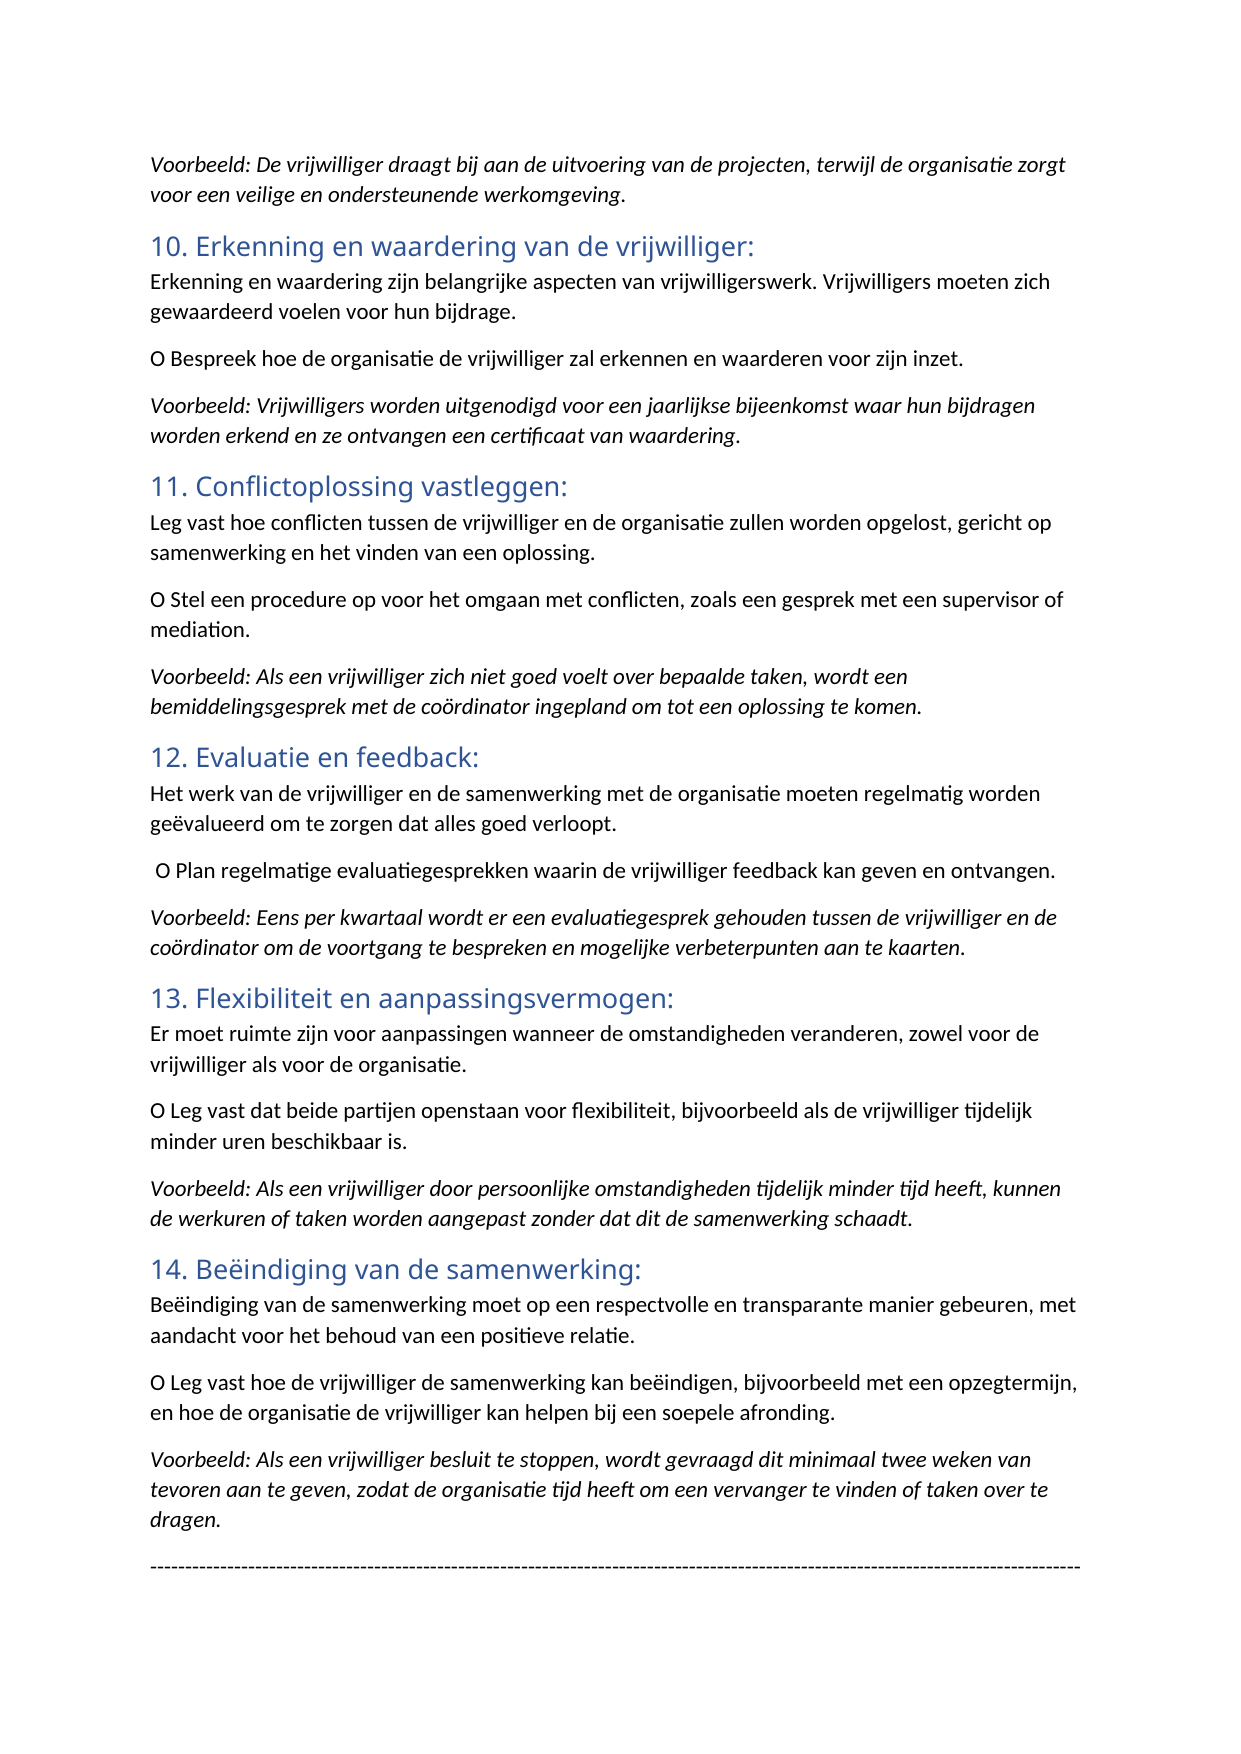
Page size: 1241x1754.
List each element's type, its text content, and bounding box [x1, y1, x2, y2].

text O Leg vast dat beide partijen openstaan voor flexibiliteit, bijvoorbeeld als de vrijwilliger tijdelijk minder uren beschikbaar is. [150, 1097, 1090, 1155]
text ------------------------------------------------------------------------------------------------------------------------------------- [150, 1552, 1090, 1580]
text Het werk van de vrijwilliger en de samenwerking met de organisatie moeten regelmatig worden geëvalueerd om te zorgen dat alles goed verloopt. [150, 779, 1090, 837]
text O Bespreek hoe de organisatie de vrijwilliger zal erkennen en waarderen voor zijn inzet. [150, 344, 1090, 372]
text Voorbeeld: Eens per kwartaal wordt er een evaluatiegesprek gehouden tussen de vrijwilliger en de coördinator om de voortgang te bespreken en mogelijke verbeterpunten aan te kaarten. [150, 903, 1090, 961]
subtitle 10. Erkenning en waardering van de vrijwilliger: [150, 227, 1090, 264]
text Voorbeeld: Als een vrijwilliger zich niet goed voelt over bepaalde taken, wordt een bemiddelingsgesprek met de coördinator ingepland om tot een oplossing te komen. [150, 662, 1090, 720]
text Beëindiging van de samenwerking moet op een respectvolle en transparante manier gebeuren, met aandacht voor het behoud van een positieve relatie. [150, 1291, 1090, 1349]
text Voorbeeld: Vrijwilligers worden uitgenodigd voor een jaarlijkse bijeenkomst waar hun bijdragen worden erkend en ze ontvangen een certificaat van waardering. [150, 391, 1090, 449]
text Er moet ruimte zijn voor aanpassingen wanneer de omstandigheden veranderen, zowel voor de vrijwilliger als voor de organisatie. [150, 1019, 1090, 1078]
subtitle 14. Beëindiging van de samenwerking: [150, 1251, 1090, 1288]
subtitle 12. Evaluatie en feedback: [150, 739, 1090, 776]
text O Leg vast hoe de vrijwilliger de samenwerking kan beëindigen, bijvoorbeeld met een opzegtermijn, en hoe de organisatie de vrijwilliger kan helpen bij een soepele afronding. [150, 1368, 1090, 1426]
subtitle 13. Flexibiliteit en aanpassingsvermogen: [150, 980, 1090, 1017]
text O Stel een procedure op voor het omgaan met conflicten, zoals een gesprek met een supervisor of mediation. [150, 585, 1090, 643]
text Voorbeeld: De vrijwilliger draagt bij aan de uitvoering van de projecten, terwijl de organisatie zorgt voor een veilige en ondersteunende werkomgeving. [150, 150, 1090, 208]
text Leg vast hoe conflicten tussen de vrijwilliger en de organisatie zullen worden opgelost, gericht op samenwerking en het vinden van een oplossing. [150, 508, 1090, 566]
text Voorbeeld: Als een vrijwilliger door persoonlijke omstandigheden tijdelijk minder tijd heeft, kunnen de werkuren of taken worden aangepast zonder dat dit de samenwerking schaadt. [150, 1174, 1090, 1232]
text Erkenning en waardering zijn belangrijke aspecten van vrijwilligerswerk. Vrijwilligers moeten zich gewaardeerd voelen voor hun bijdrage. [150, 267, 1090, 325]
subtitle 11. Conflictoplossing vastleggen: [150, 468, 1090, 505]
text O Plan regelmatige evaluatiegesprekken waarin de vrijwilliger feedback kan geven en ontvangen. [150, 856, 1090, 884]
text Voorbeeld: Als een vrijwilliger besluit te stoppen, wordt gevraagd dit minimaal twee weken van tevoren aan te geven, zodat de organisatie tijd heeft om een vervanger te vinden of taken over te dragen. [150, 1445, 1090, 1533]
